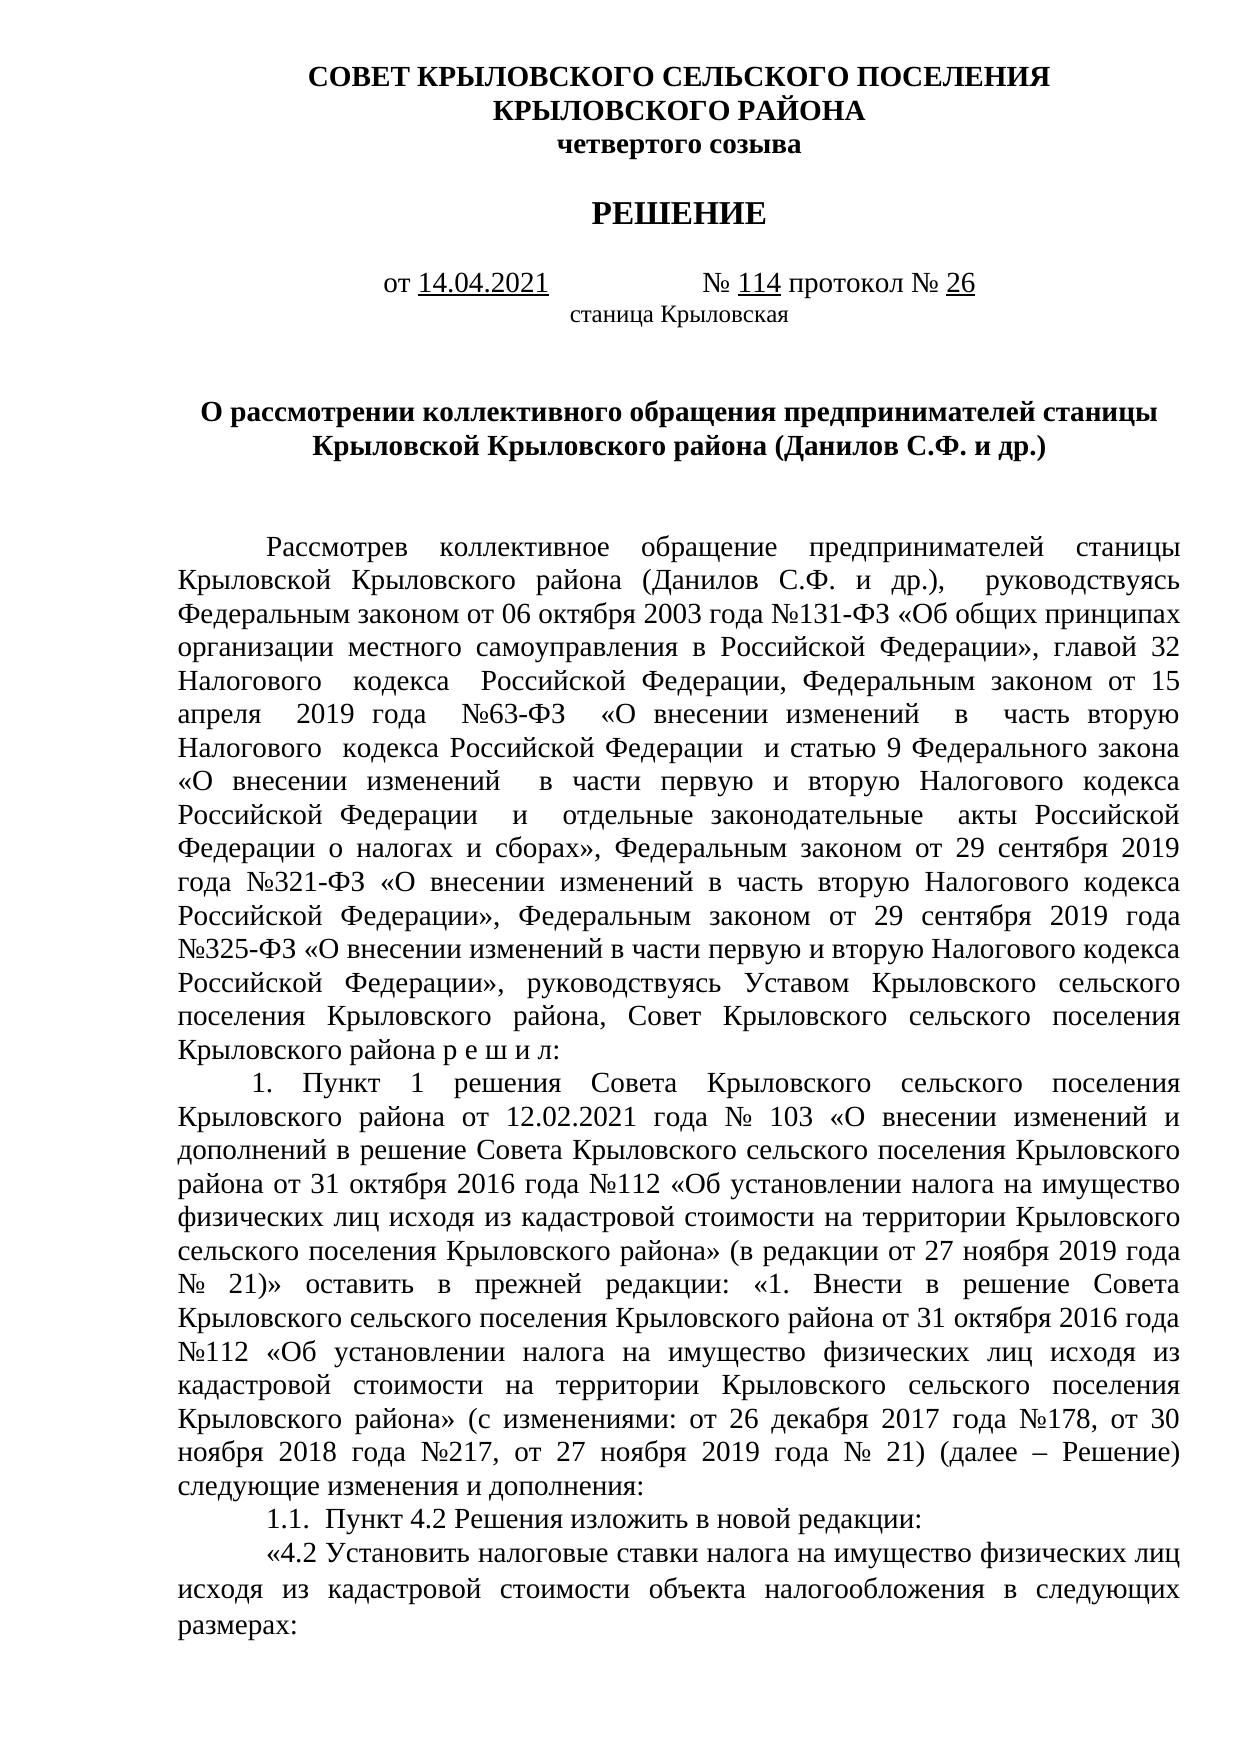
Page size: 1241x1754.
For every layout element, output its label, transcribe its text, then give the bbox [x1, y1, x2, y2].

text «4.2 Установить налоговые ставки налога на имущество физических лиц исходя из кадастровой стоимости объекта налогообложения в следующих размерах: [177, 1535, 1181, 1641]
text О рассмотрении коллективного обращения предпринимателей станицы Крыловской Крыловского района (Данилов С.Ф. и др.) [177, 394, 1181, 462]
text от 14.04.2021 № 114 протокол № 26 [177, 265, 1181, 299]
text 1. Пункт 1 решения Совета Крыловского сельского поселения Крыловского района от 12.02.2021 года № 103 «О внесении изменений и дополнений в решение Совета Крыловского сельского поселения Крыловского района от 31 октября 2016 года №112 «Об установлении налога на имущество физических лиц исходя из кадастровой стоимости на территории Крыловского сельского поселения Крыловского района» (в редакции от 27 ноября 2019 года № 21)» оставить в прежней редакции: «1. Внести в решение Совета Крыловского сельского поселения Крыловского района от 31 октября 2016 года №112 «Об установлении налога на имущество физических лиц исходя из кадастровой стоимости на территории Крыловского сельского поселения Крыловского района» (с изменениями: от 26 декабря 2017 года №178, от 30 ноября 2018 года №217, от 27 ноября 2019 года № 21) (далее – Решение) следующие изменения и дополнения: [177, 1065, 1181, 1501]
text Рассмотрев коллективное обращение предпринимателей станицы Крыловской Крыловского района (Данилов С.Ф. и др.), руководствуясь Федеральным законом от 06 октября 2003 года №131-ФЗ «Об общих принципах организации местного самоуправления в Российской Федерации», главой 32 Налогового кодекса Российской Федерации, Федеральным законом от 15 апреля 2019 года №63-ФЗ «О внесении изменений в часть вторую Налогового кодекса Российской Федерации и статью 9 Федерального закона «О внесении изменений в части первую и вторую Налогового кодекса Российской Федерации и отдельные законодательные акты Российской Федерации о налогах и сборах», Федеральным законом от 29 сентября 2019 года №321-ФЗ «О внесении изменений в часть вторую Налогового кодекса Российской Федерации», Федеральным законом от 29 сентября 2019 года №325-ФЗ «О внесении изменений в части первую и вторую Налогового кодекса Российской Федерации», руководствуясь Уставом Крыловского сельского поселения Крыловского района, Совет Крыловского сельского поселения Крыловского района р е ш и л: [177, 529, 1181, 1065]
text станица Крыловская [177, 299, 1181, 327]
text СОВЕТ КРЫЛОВСКОГО СЕЛЬСКОГО ПОСЕЛЕНИЯ КРЫЛОВСКОГО РАЙОНА [177, 59, 1181, 126]
text РЕШЕНИЕ [177, 193, 1181, 232]
list Пункт 4.2 Решения изложить в новой редакции: [177, 1501, 1181, 1535]
text четвертого созыва [177, 126, 1181, 160]
